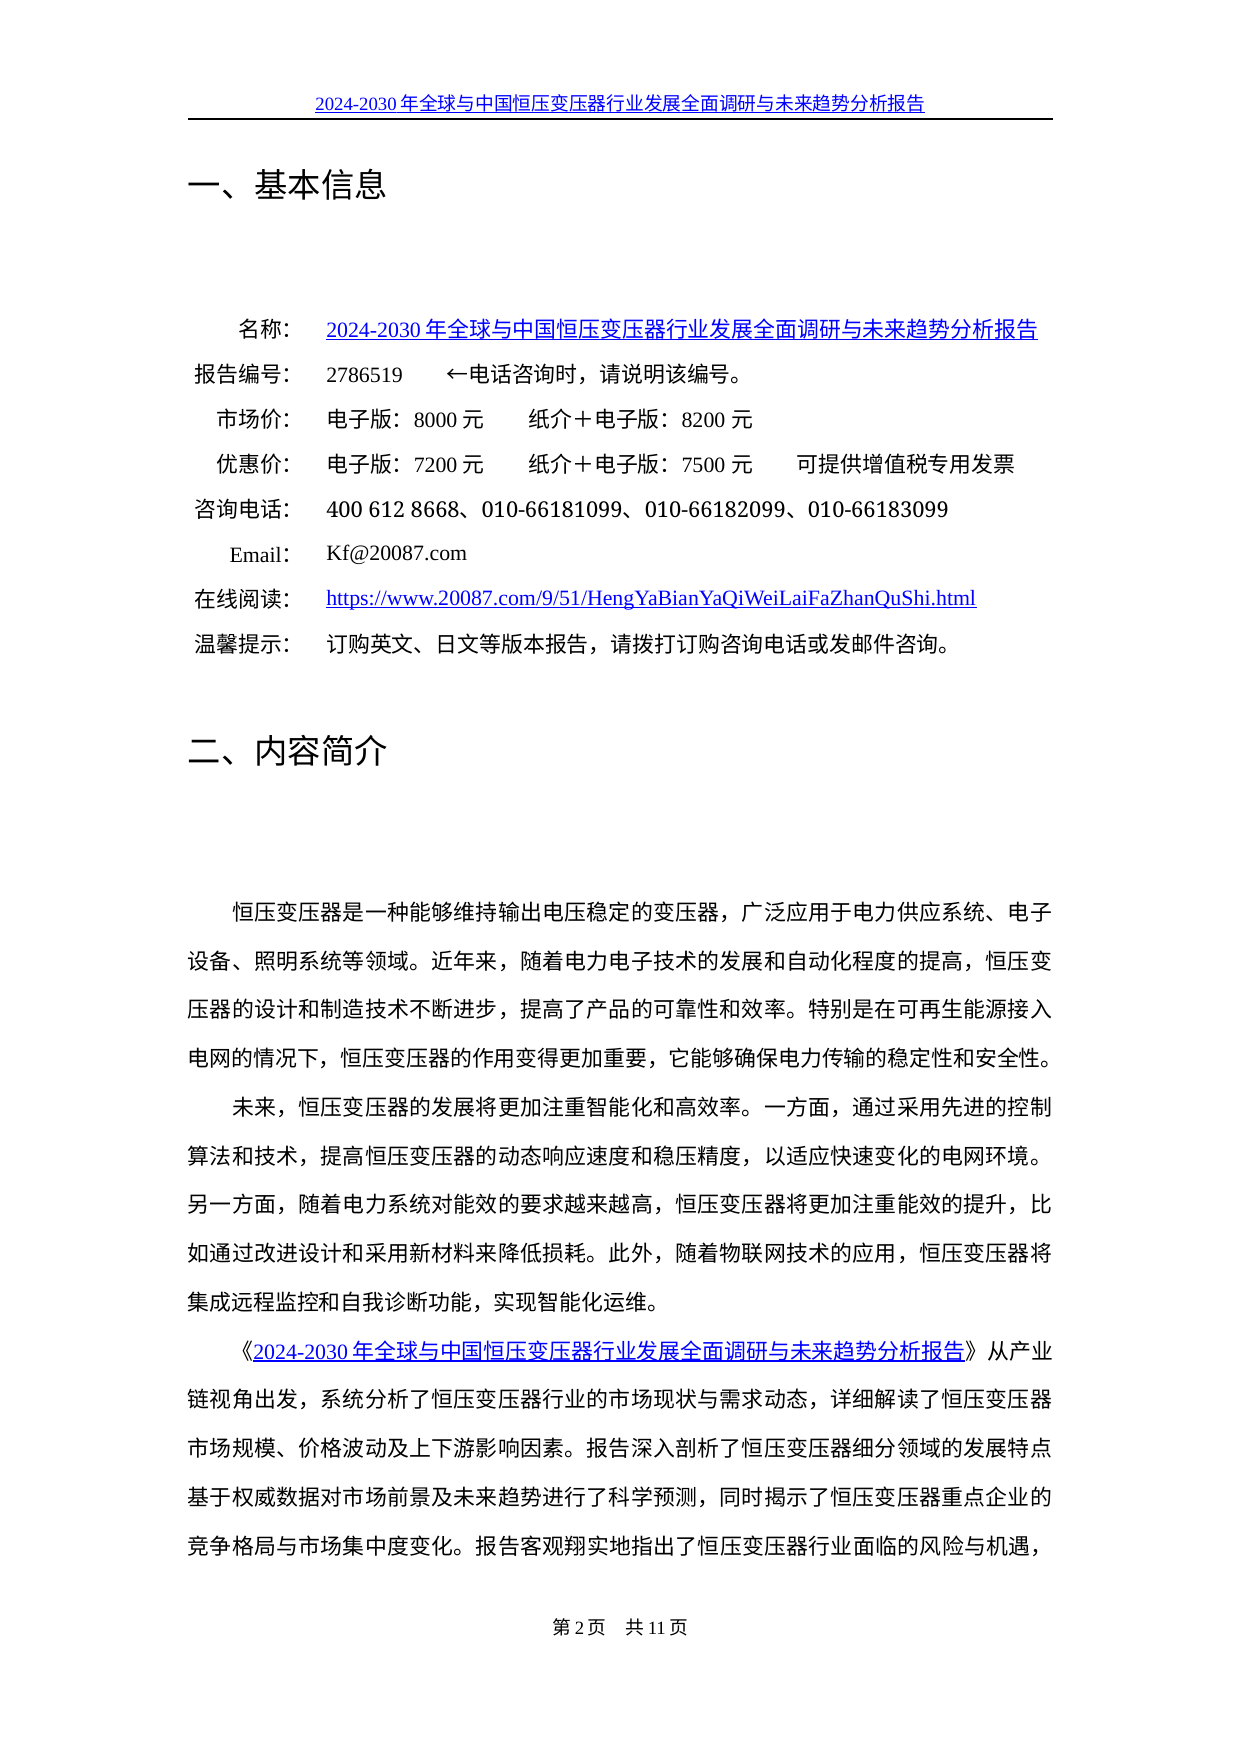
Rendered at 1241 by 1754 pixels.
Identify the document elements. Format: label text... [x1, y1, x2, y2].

table_cell [315, 582, 1073, 627]
table_cell Kf@20087.com [315, 537, 1073, 582]
table_cell 订购英文、日文等版本报告，请拨打订购咨询电话或发邮件咨询。 [315, 627, 1073, 672]
table_cell 2786519 ←电话咨询时，请说明该编号。 [315, 357, 1073, 402]
title 一、基本信息 [187, 150, 1053, 215]
table_cell 优惠价： [167, 447, 315, 492]
table_cell 市场价： [167, 402, 315, 447]
table_header 名称： [167, 312, 315, 357]
table_cell 电子版：8000 元 纸介＋电子版：8200 元 [315, 402, 1073, 447]
table_cell 温馨提示： [167, 627, 315, 672]
table_cell 400 612 8668、010-66181099、010-66182099、010-66183099 [315, 492, 1073, 537]
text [187, 894, 1053, 1561]
table_cell 在线阅读： [167, 582, 315, 627]
table_cell 报告编号： [167, 357, 315, 402]
table_cell 咨询电话： [167, 492, 315, 537]
table_header 2024-2030年全球与中国恒压变压器行业发展全面调研与未来趋势分析报告 [315, 312, 1073, 357]
table_cell 电子版：7200 元 纸介＋电子版：7500 元 可提供增值税专用发票 [315, 447, 1073, 492]
title 二、内容简介 [187, 717, 1053, 782]
table_cell Email： [167, 537, 315, 582]
